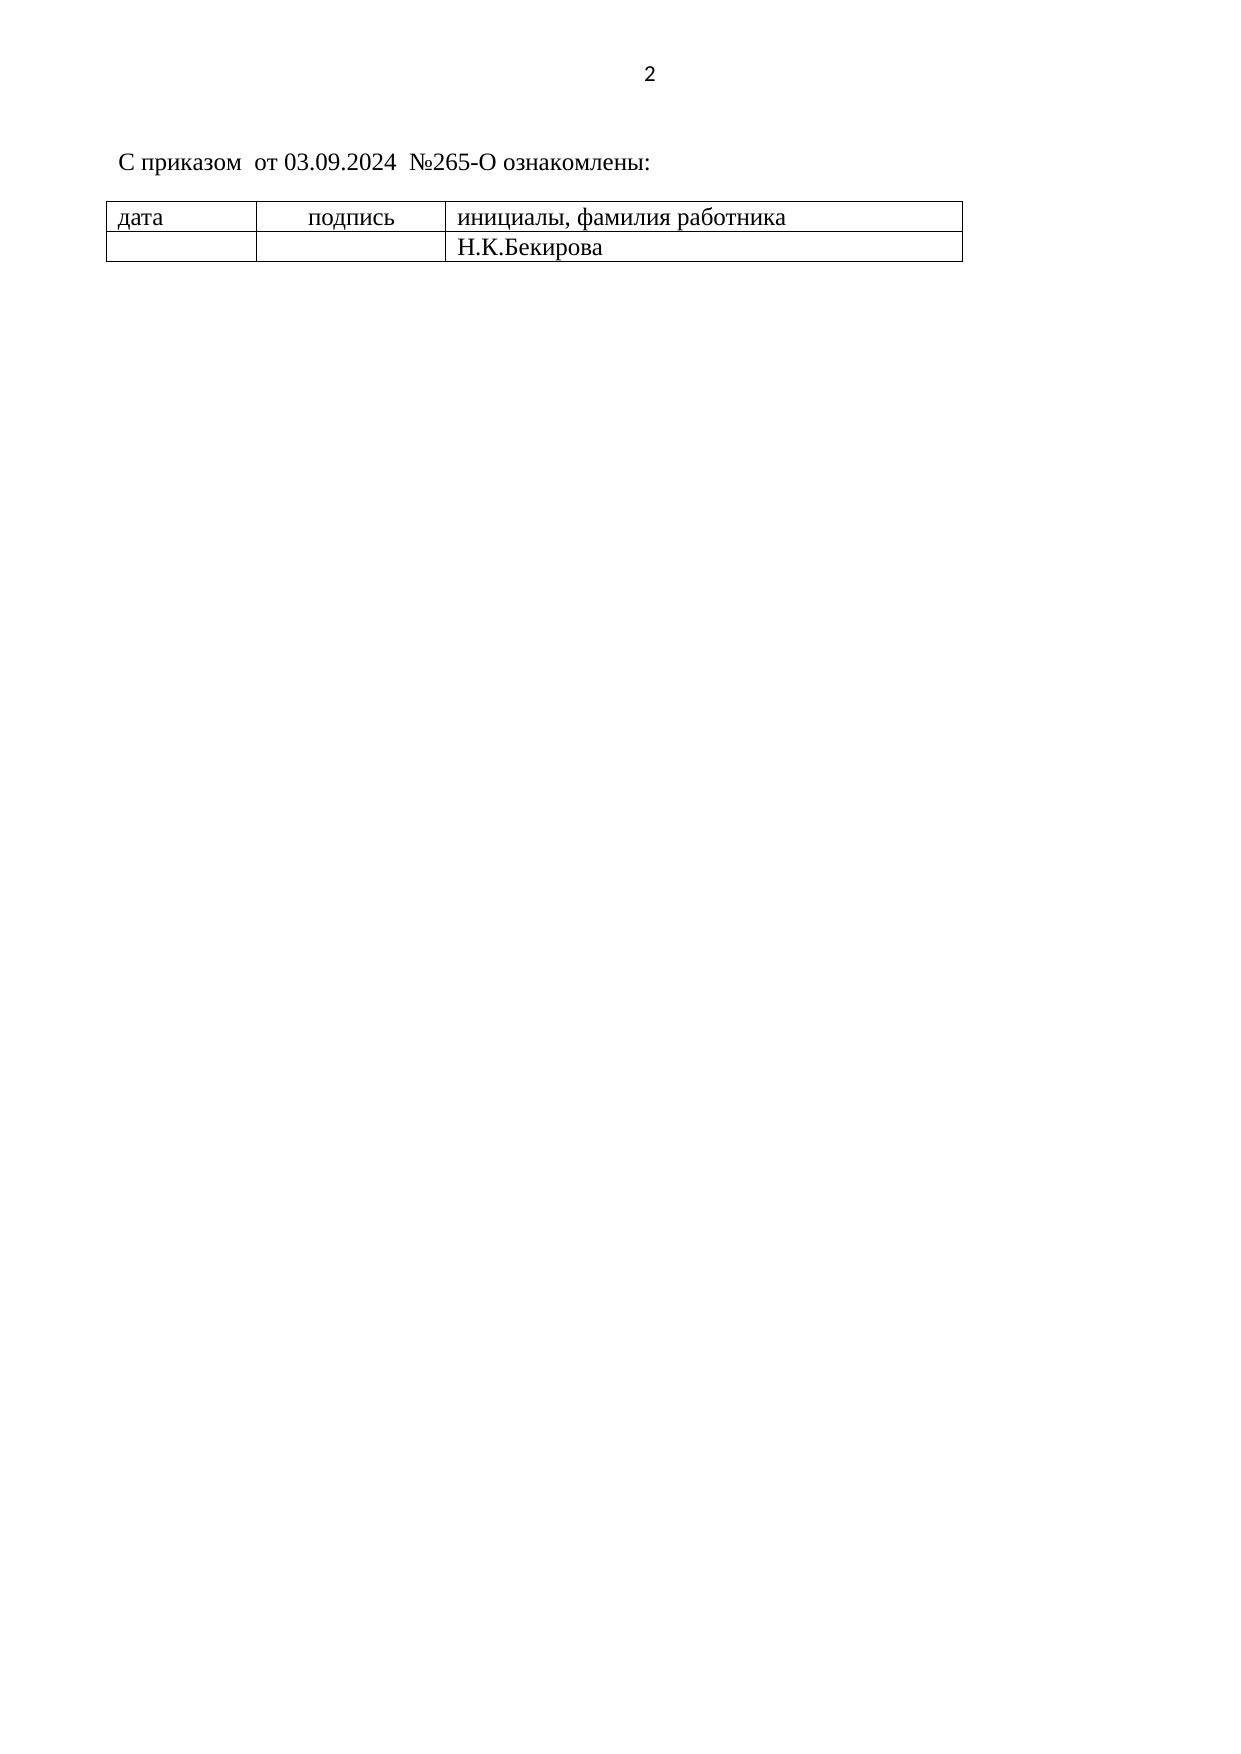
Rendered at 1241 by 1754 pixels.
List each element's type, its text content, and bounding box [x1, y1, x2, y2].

table_cell Н.К.Бекирова [446, 232, 962, 261]
text С приказом от 03.09.2024 №265-О ознакомлены: [118, 147, 1181, 176]
table_cell [257, 232, 445, 261]
table_cell [107, 232, 256, 261]
table_header инициалы, фамилия работника [446, 202, 962, 231]
table_header дата [107, 202, 256, 231]
table_header подпись [257, 202, 445, 231]
